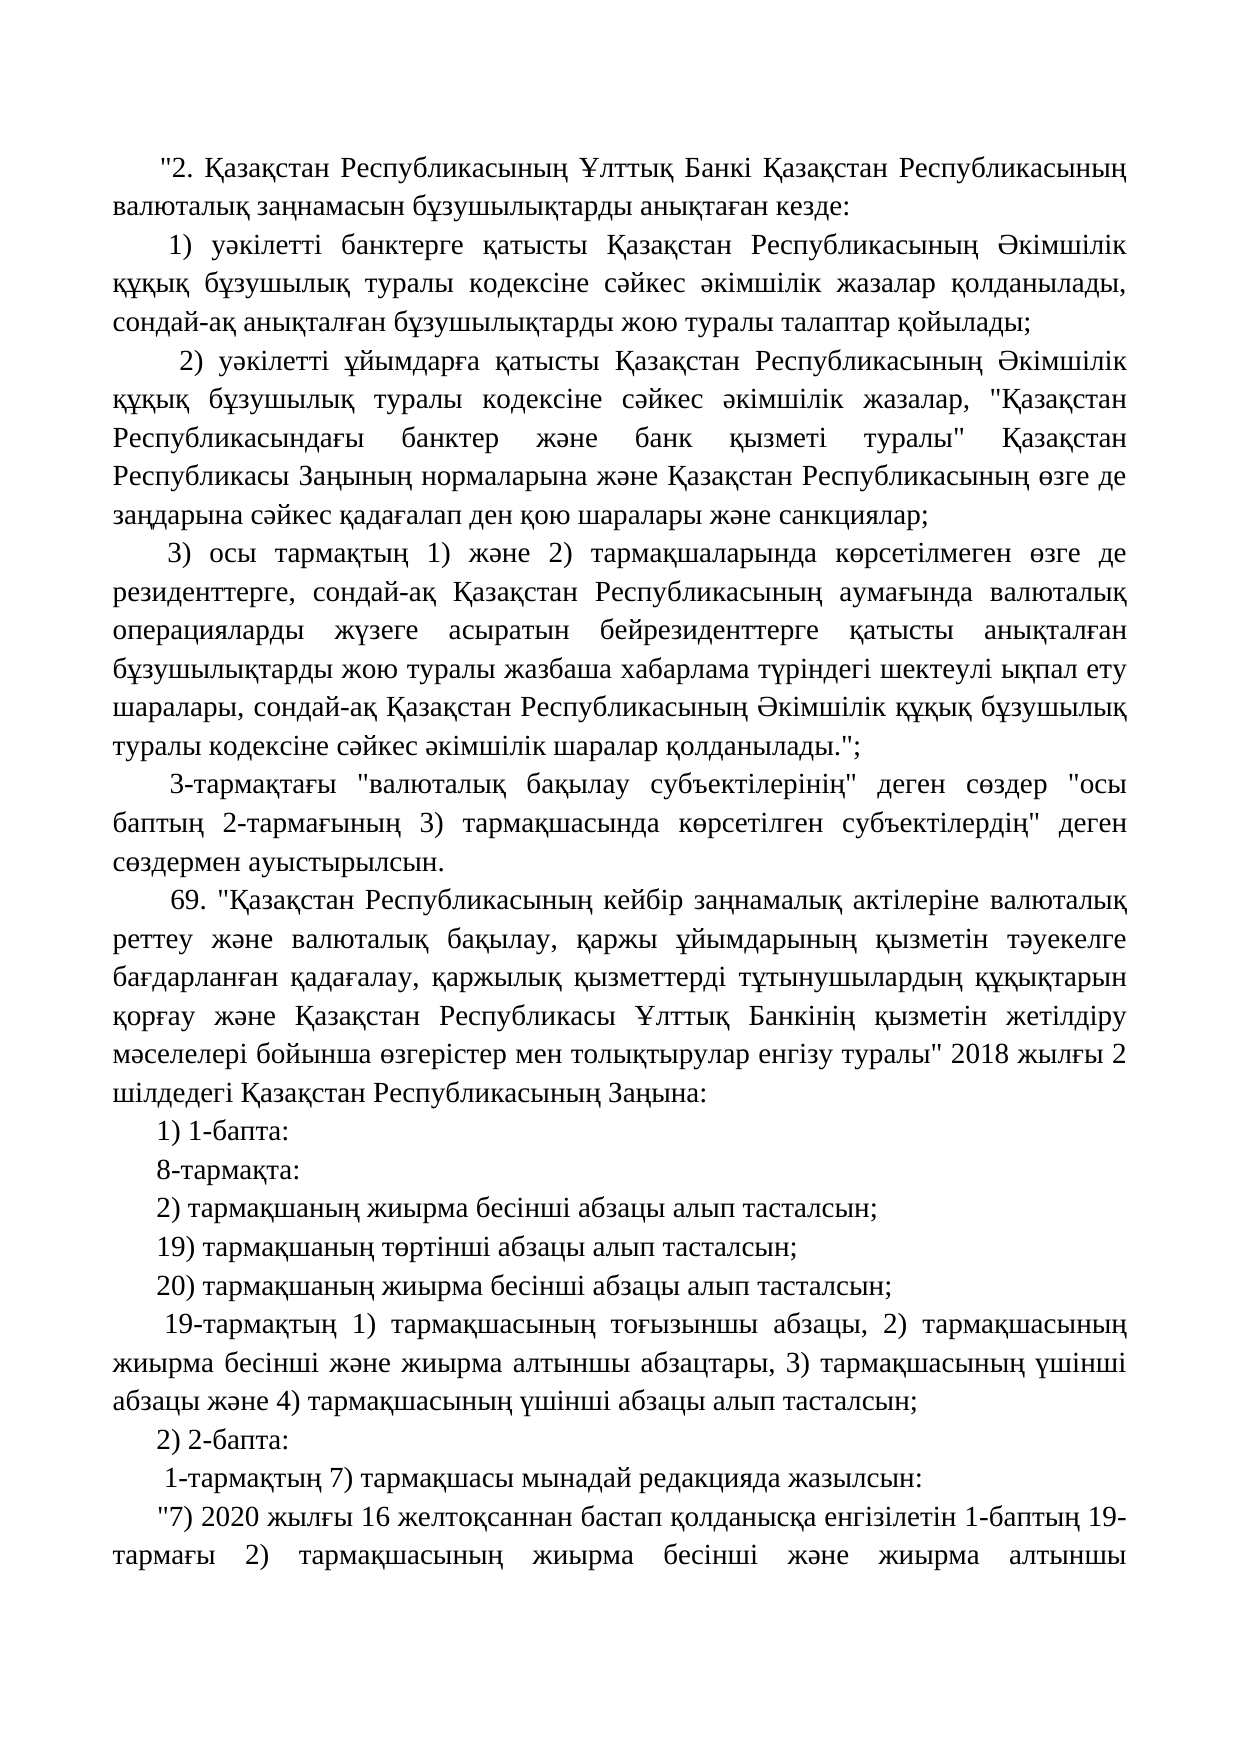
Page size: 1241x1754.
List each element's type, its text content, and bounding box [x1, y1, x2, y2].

text 8-тармақта: [112, 1152, 1128, 1186]
text 2) уәкілетті ұйымдарға қатысты Қазақстан Республикасының Әкімшілік құқық бұзушылық туралы кодексіне сәйкес әкімшілік жазалар, "Қазақстан Республикасындағы банктер және банк қызметі туралы" Қазақстан Республикасы Заңының нормаларына және Қазақстан Республикасының өзге де заңдарына сәйкес қадағалап ден қою шаралары және санкциялар; [112, 343, 1128, 530]
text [112, 1499, 1128, 1571]
text 1) 1-бапта: [112, 1113, 1128, 1147]
text 20) тармақшаның жиырма бесінші абзацы алып тасталсын; [112, 1268, 1128, 1301]
text 1) уәкілетті банктерге қатысты Қазақстан Республикасының Әкімшілік құқық бұзушылық туралы кодексіне сәйкес әкімшілік жазалар қолданылады, сондай-ақ анықталған бұзушылықтарды жою туралы талаптар қойылады; [112, 227, 1128, 338]
text 3-тармақтағы "валюталық бақылау субъектілерінің" деген сөздер "осы баптың 2-тармағының 3) тармақшасында көрсетілген субъектілердің" деген сөздермен ауыстырылсын. [112, 767, 1128, 877]
text 19) тармақшаның төртінші абзацы алып тасталсын; [112, 1229, 1128, 1263]
text 1-тармақтың 7) тармақшасы мынадай редакцияда жазылсын: [112, 1460, 1128, 1494]
text 3) осы тармақтың 1) және 2) тармақшаларында көрсетілмеген өзге де резиденттерге, сондай-ақ Қазақстан Республикасының аумағында валюталық операцияларды жүзеге асыратын бейрезиденттерге қатысты анықталған бұзушылықтарды жою туралы жазбаша хабарлама түріндегі шектеулі ықпал ету шаралары, сондай-ақ Қазақстан Республикасының Әкімшілік құқық бұзушылық туралы кодексіне сәйкес әкімшілік шаралар қолданылады."; [112, 535, 1128, 762]
text 69. "Қазақстан Республикасының кейбір заңнамалық актілеріне валюталық реттеу және валюталық бақылау, қаржы ұйымдарының қызметін тәуекелге бағдарланған қадағалау, қаржылық қызметтерді тұтынушылардың құқықтарын қорғау және Қазақстан Республикасы Ұлттық Банкінің қызметін жетілдіру мәселелері бойынша өзгерістер мен толықтырулар енгізу туралы" 2018 жылғы 2 шiлдедегi Қазақстан Республикасының Заңына: [112, 882, 1128, 1108]
text "2. Қазақстан Республикасының Ұлттық Банкі Қазақстан Республикасының валюталық заңнамасын бұзушылықтарды анықтаған кезде: [112, 150, 1128, 222]
text 2) тармақшаның жиырма бесінші абзацы алып тасталсын; [112, 1191, 1128, 1224]
text 19-тармақтың 1) тармақшасының тоғызыншы абзацы, 2) тармақшасының жиырма бесінші және жиырма алтыншы абзацтары, 3) тармақшасының үшінші абзацы және 4) тармақшасының үшінші абзацы алып тасталсын; [112, 1306, 1128, 1417]
text 2) 2-бапта: [112, 1422, 1128, 1455]
